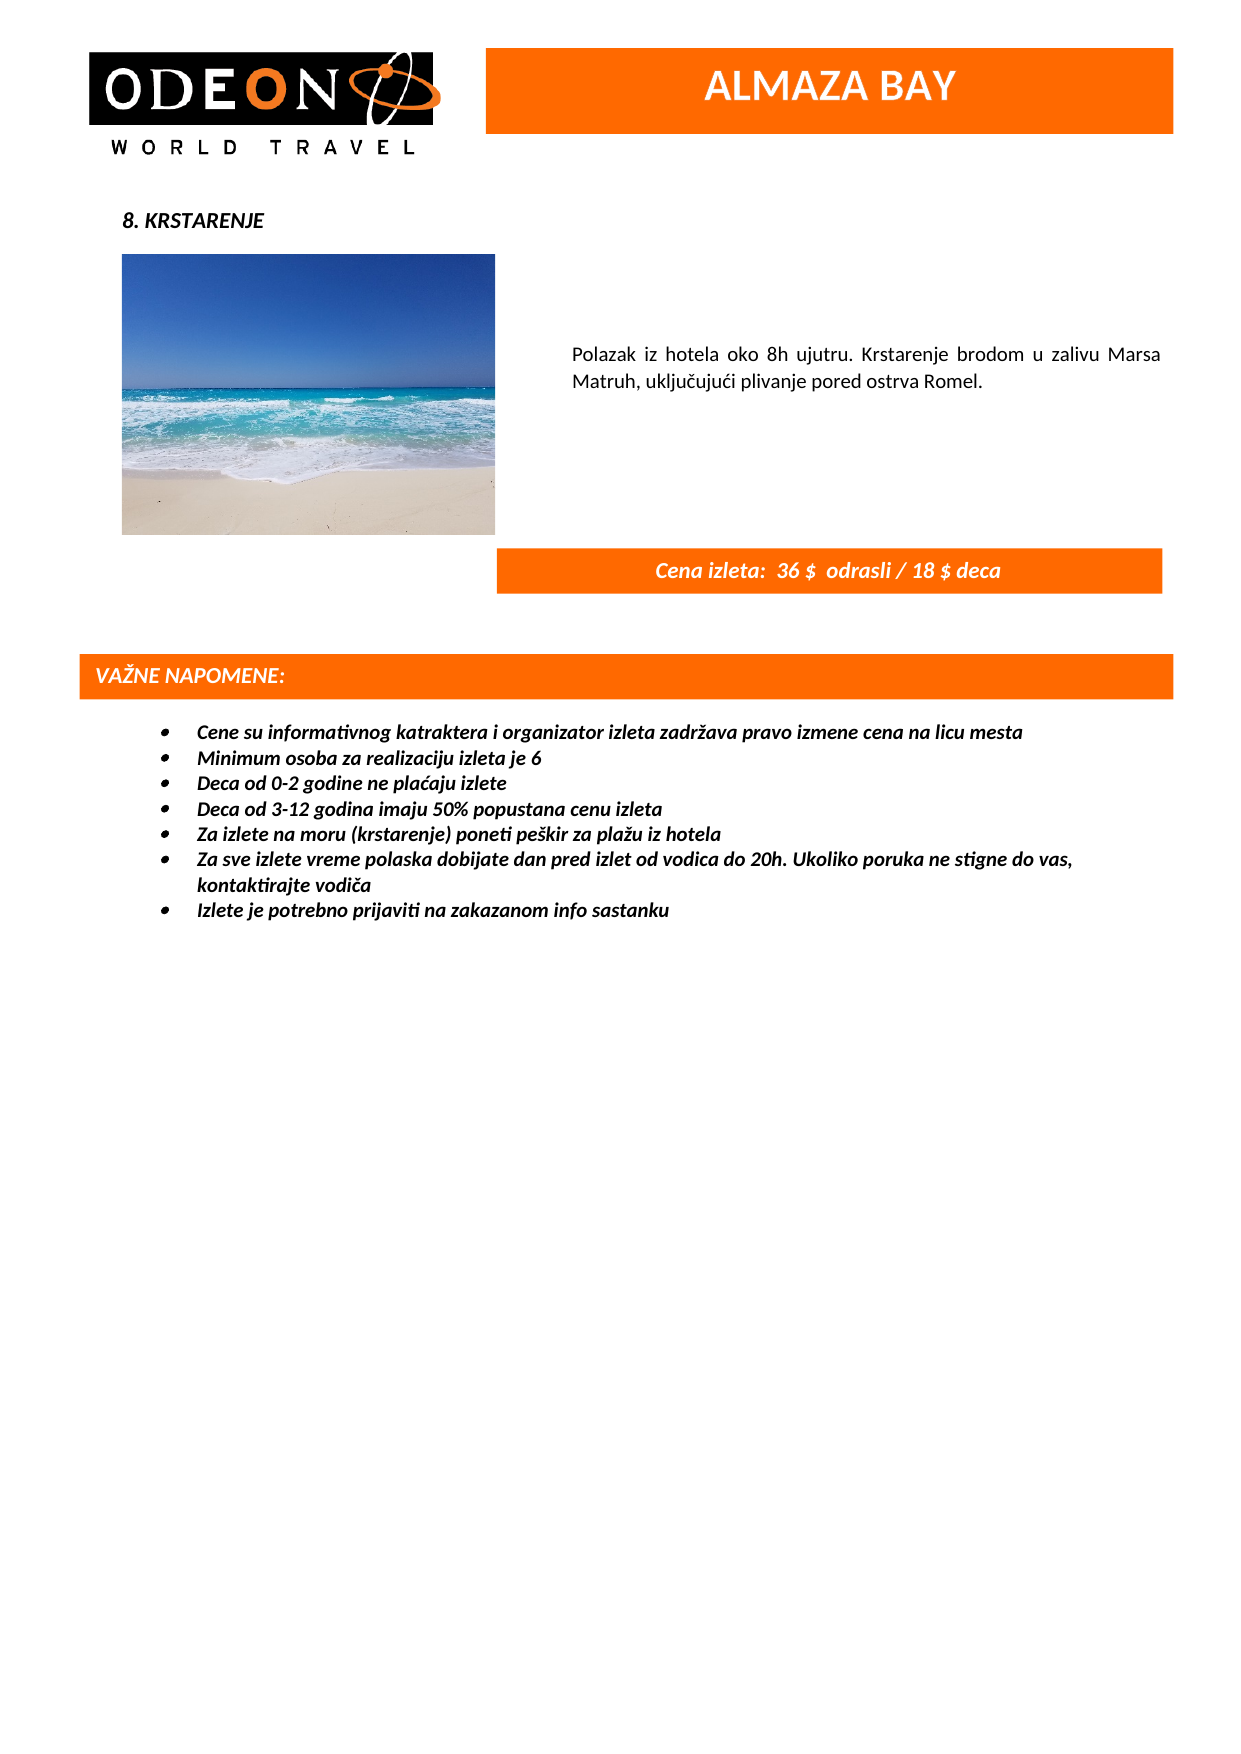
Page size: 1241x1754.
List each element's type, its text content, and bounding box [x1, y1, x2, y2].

picture [89, 48, 441, 155]
picture [121, 254, 496, 535]
list Za izlete na moru (krstarenje) poneti peškir za plažu iz hotela [159, 821, 1162, 847]
list Deca od 0-2 godine ne plaćaju izlete [159, 770, 1162, 796]
text 8. KRSTARENJE [122, 206, 1162, 234]
list Deca od 3-12 godina imaju 50% popustana cenu izleta [159, 796, 1162, 821]
text Polazak iz hotela oko 8h ujutru. Krstarenje brodom u zalivu Marsa Matruh, uključujući plivanje pored ostrva Romel. [572, 341, 1162, 394]
list Za sve izlete vreme polaska dobijate dan pred izlet od vodica do 20h. Ukoliko poruka ne stigne do vas, kontaktirajte vodiča [159, 847, 1162, 897]
list Minimum osoba za realizaciju izleta je 6 [159, 745, 1162, 770]
list Izlete je potrebno prijaviti na zakazanom info sastanku [159, 897, 1162, 923]
list Cene su informativnog katraktera i organizator izleta zadržava pravo izmene cena na licu mesta [159, 719, 1162, 745]
